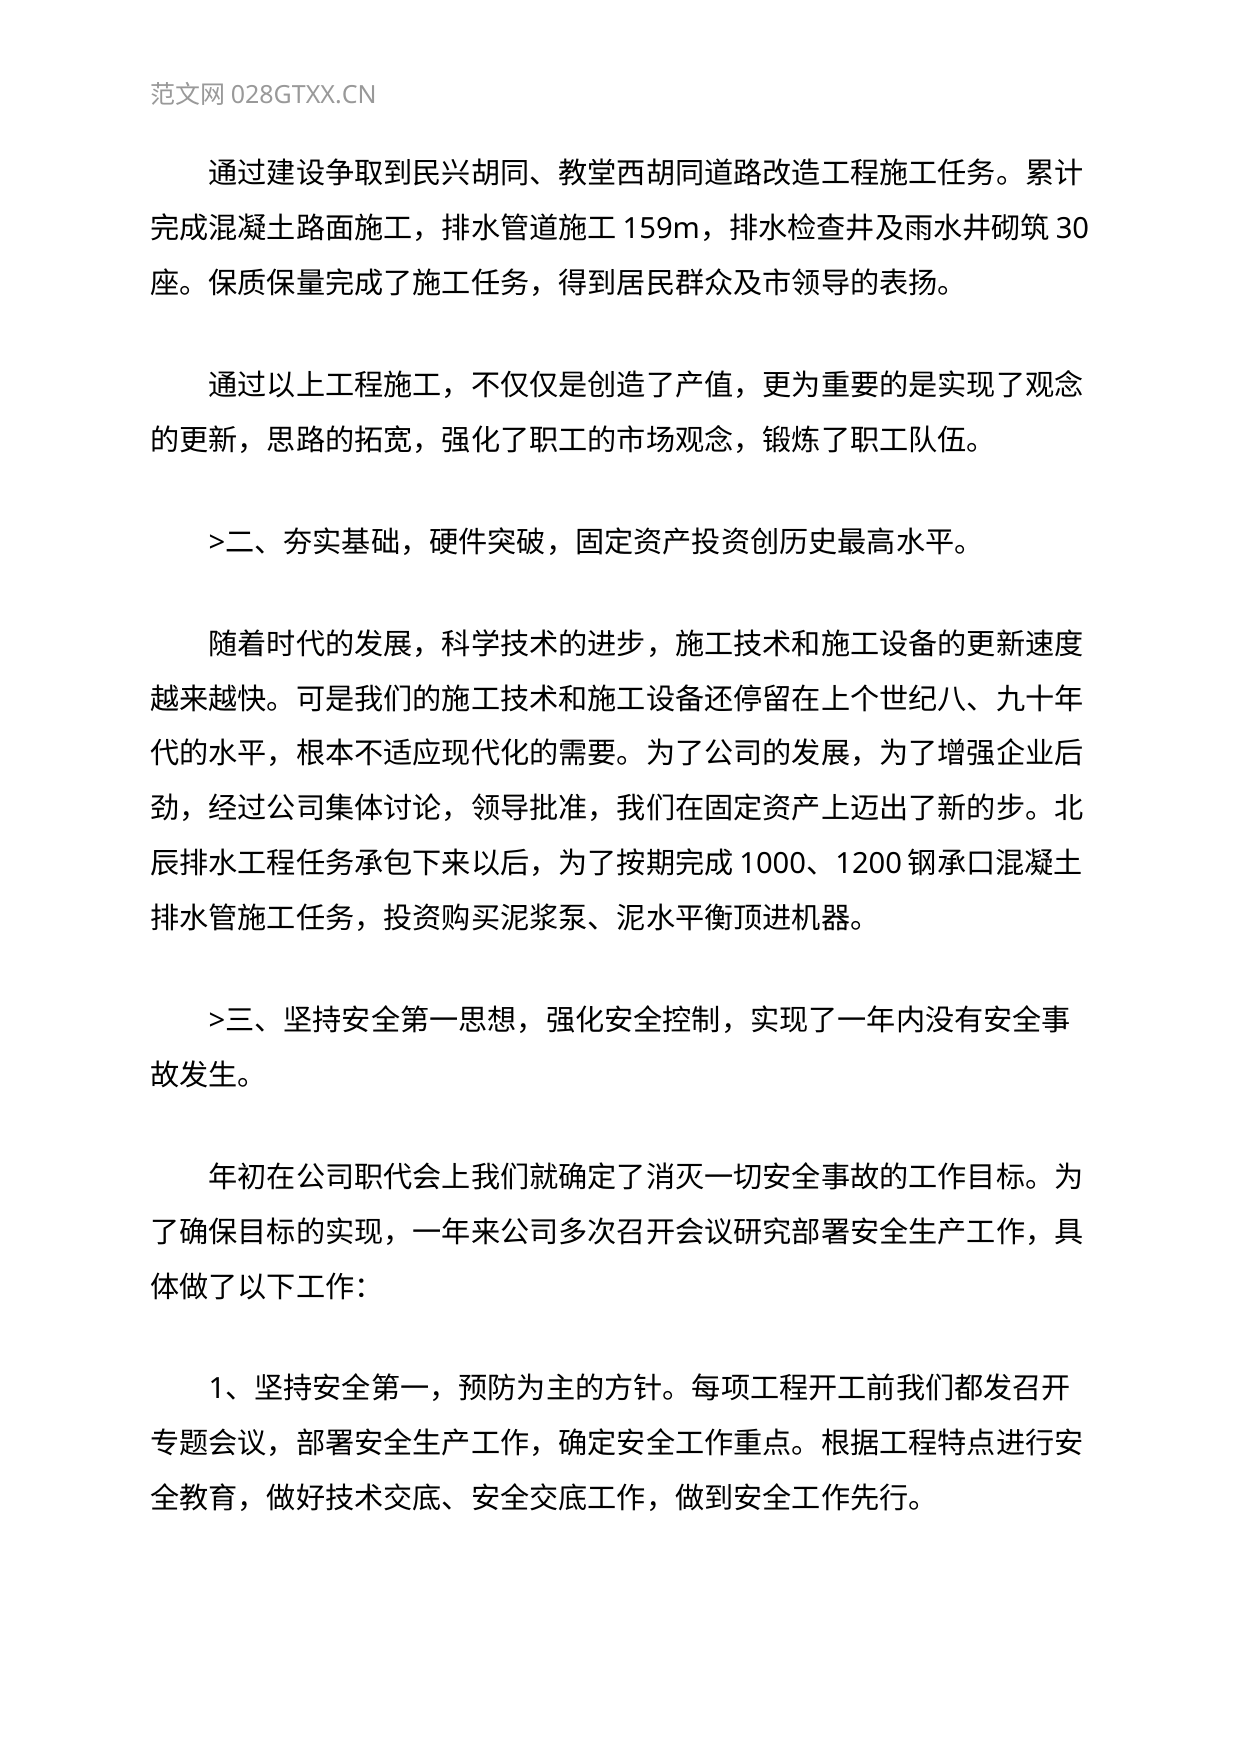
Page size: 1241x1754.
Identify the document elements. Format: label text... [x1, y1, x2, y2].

text 随着时代的发展，科学技术的进步，施工技术和施工设备的更新速度越来越快。可是我们的施工技术和施工设备还停留在上个世纪八、九十年代的水平，根本不适应现代化的需要。为了公司的发展，为了增强企业后劲，经过公司集体讨论，领导批准，我们在固定资产上迈出了新的步。北辰排水工程任务承包下来以后，为了按期完成1000、1200钢承口混凝土排水管施工任务，投资购买泥浆泵、泥水平衡顶进机器。 [150, 620, 1090, 937]
text 通过建设争取到民兴胡同、教堂西胡同道路改造工程施工任务。累计完成混凝土路面施工，排水管道施工159m，排水检查井及雨水井砌筑30座。保质保量完成了施工任务，得到居民群众及市领导的表扬。 [150, 150, 1090, 302]
text 1、坚持安全第一，预防为主的方针。每项工程开工前我们都发召开专题会议，部署安全生产工作，确定安全工作重点。根据工程特点进行安全教育，做好技术交底、安全交底工作，做到安全工作先行。 [150, 1365, 1090, 1517]
text 通过以上工程施工，不仅仅是创造了产值，更为重要的是实现了观念的更新，思路的拓宽，强化了职工的市场观念，锻炼了职工队伍。 [150, 362, 1090, 459]
text >三、坚持安全第一思想，强化安全控制，实现了一年内没有安全事故发生。 [150, 997, 1090, 1094]
text >二、夯实基础，硬件突破，固定资产投资创历史最高水平。 [150, 518, 1090, 561]
text 年初在公司职代会上我们就确定了消灭一切安全事故的工作目标。为了确保目标的实现，一年来公司多次召开会议研究部署安全生产工作，具体做了以下工作： [150, 1153, 1090, 1306]
